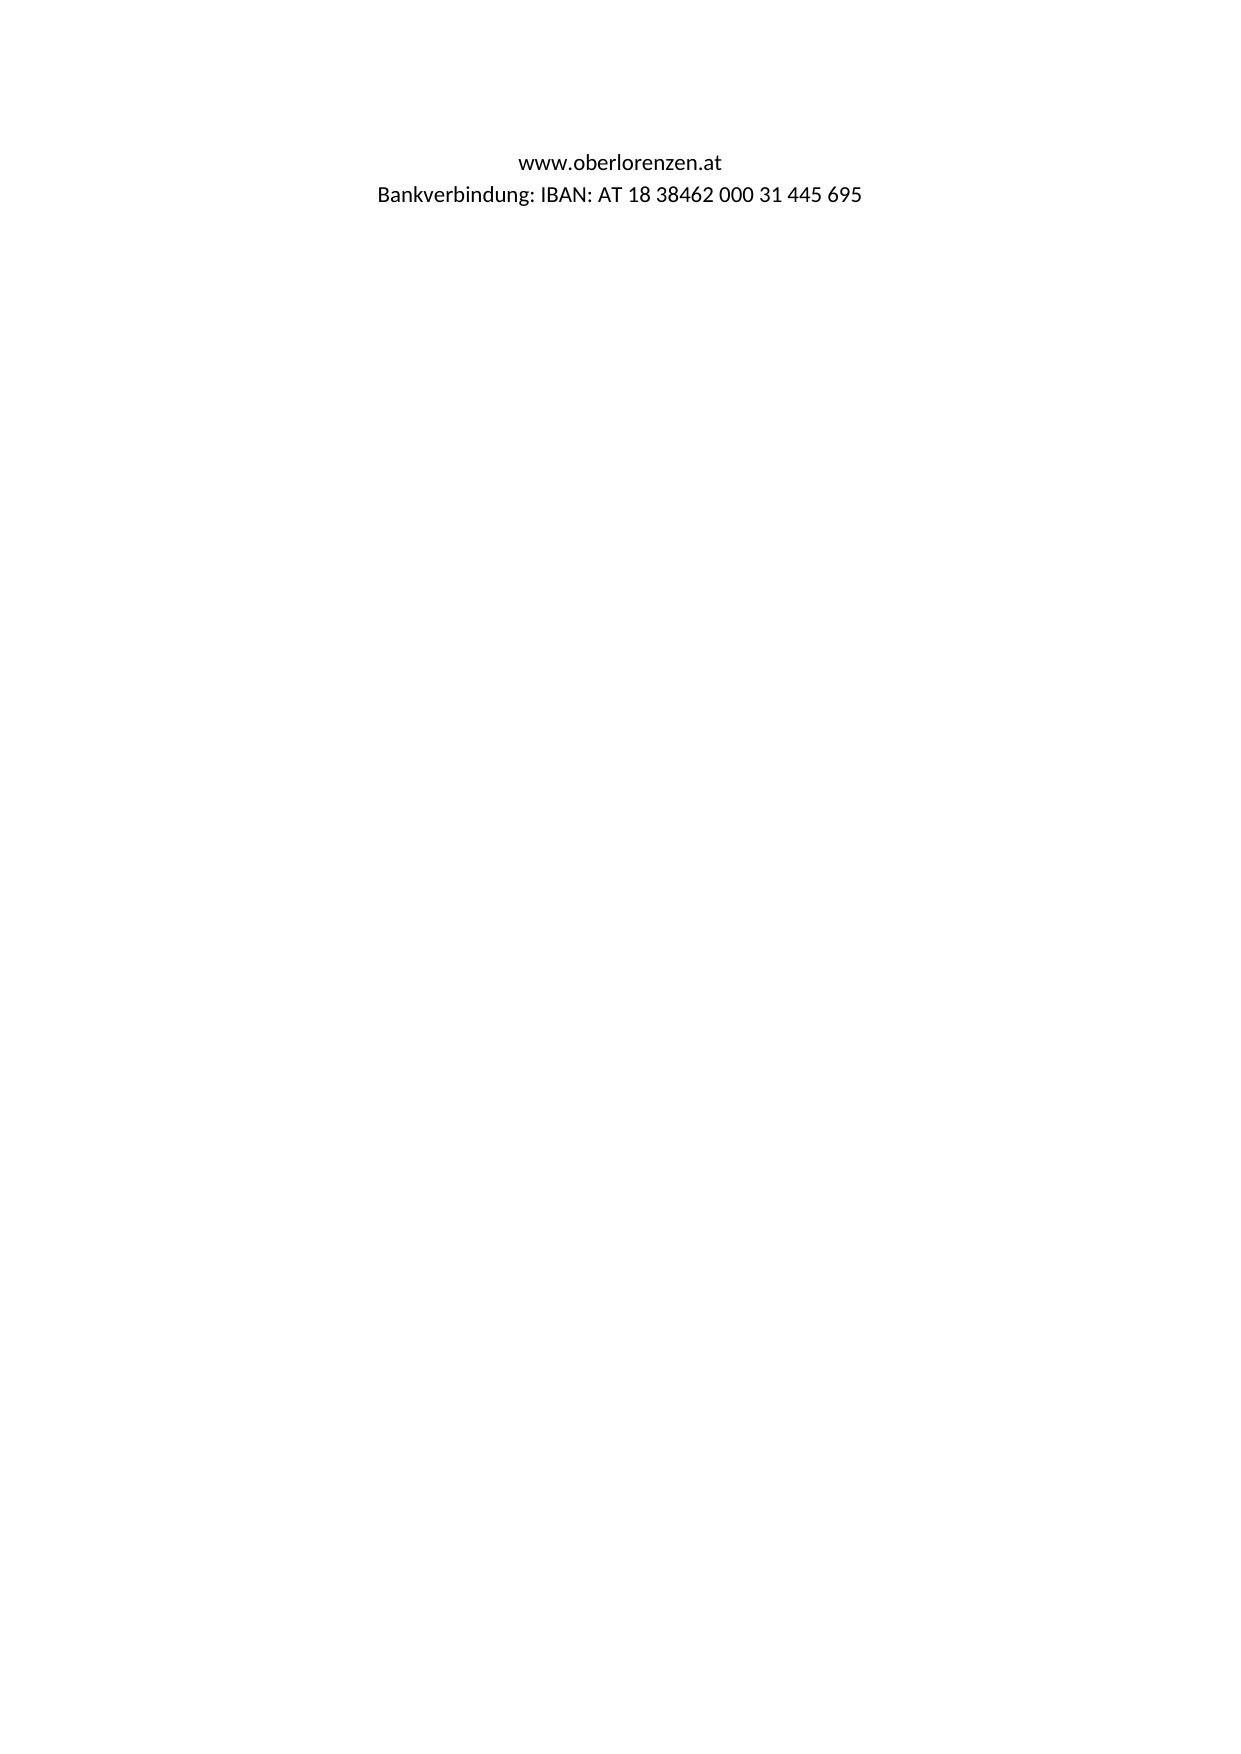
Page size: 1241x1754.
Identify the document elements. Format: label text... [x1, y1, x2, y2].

text www.oberlorenzen.at [148, 148, 1093, 176]
text Bankverbindung: IBAN: AT 18 38462 000 31 445 695 [148, 180, 1093, 208]
